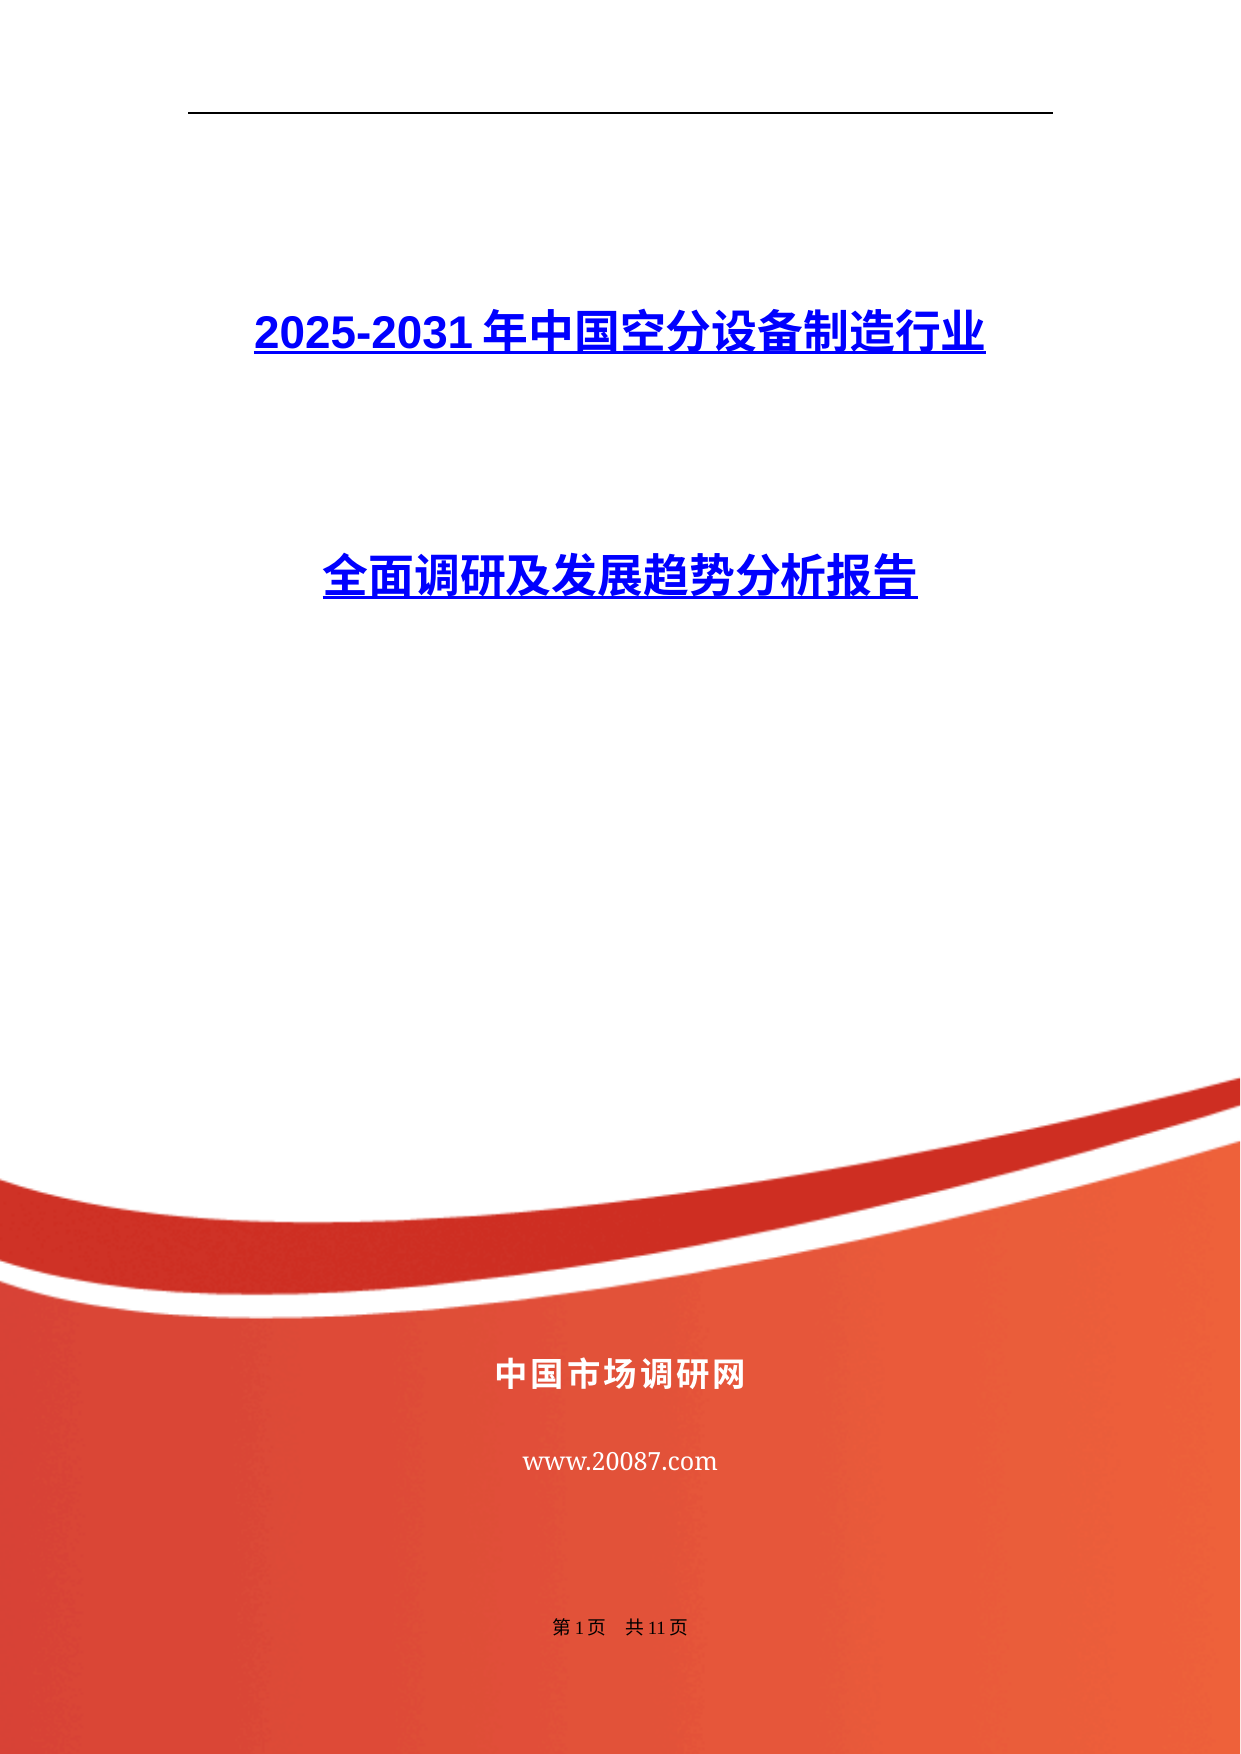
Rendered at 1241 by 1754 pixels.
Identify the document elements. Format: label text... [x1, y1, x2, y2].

subtitle 中国市场调研网 [187, 1339, 1053, 1404]
text www.20087.com [187, 1428, 1053, 1493]
table_header 2025-2031年中国空分设备制造行业全面调研及发展趋势分析报告 [188, 207, 1053, 773]
picture [0, 1006, 1241, 1754]
